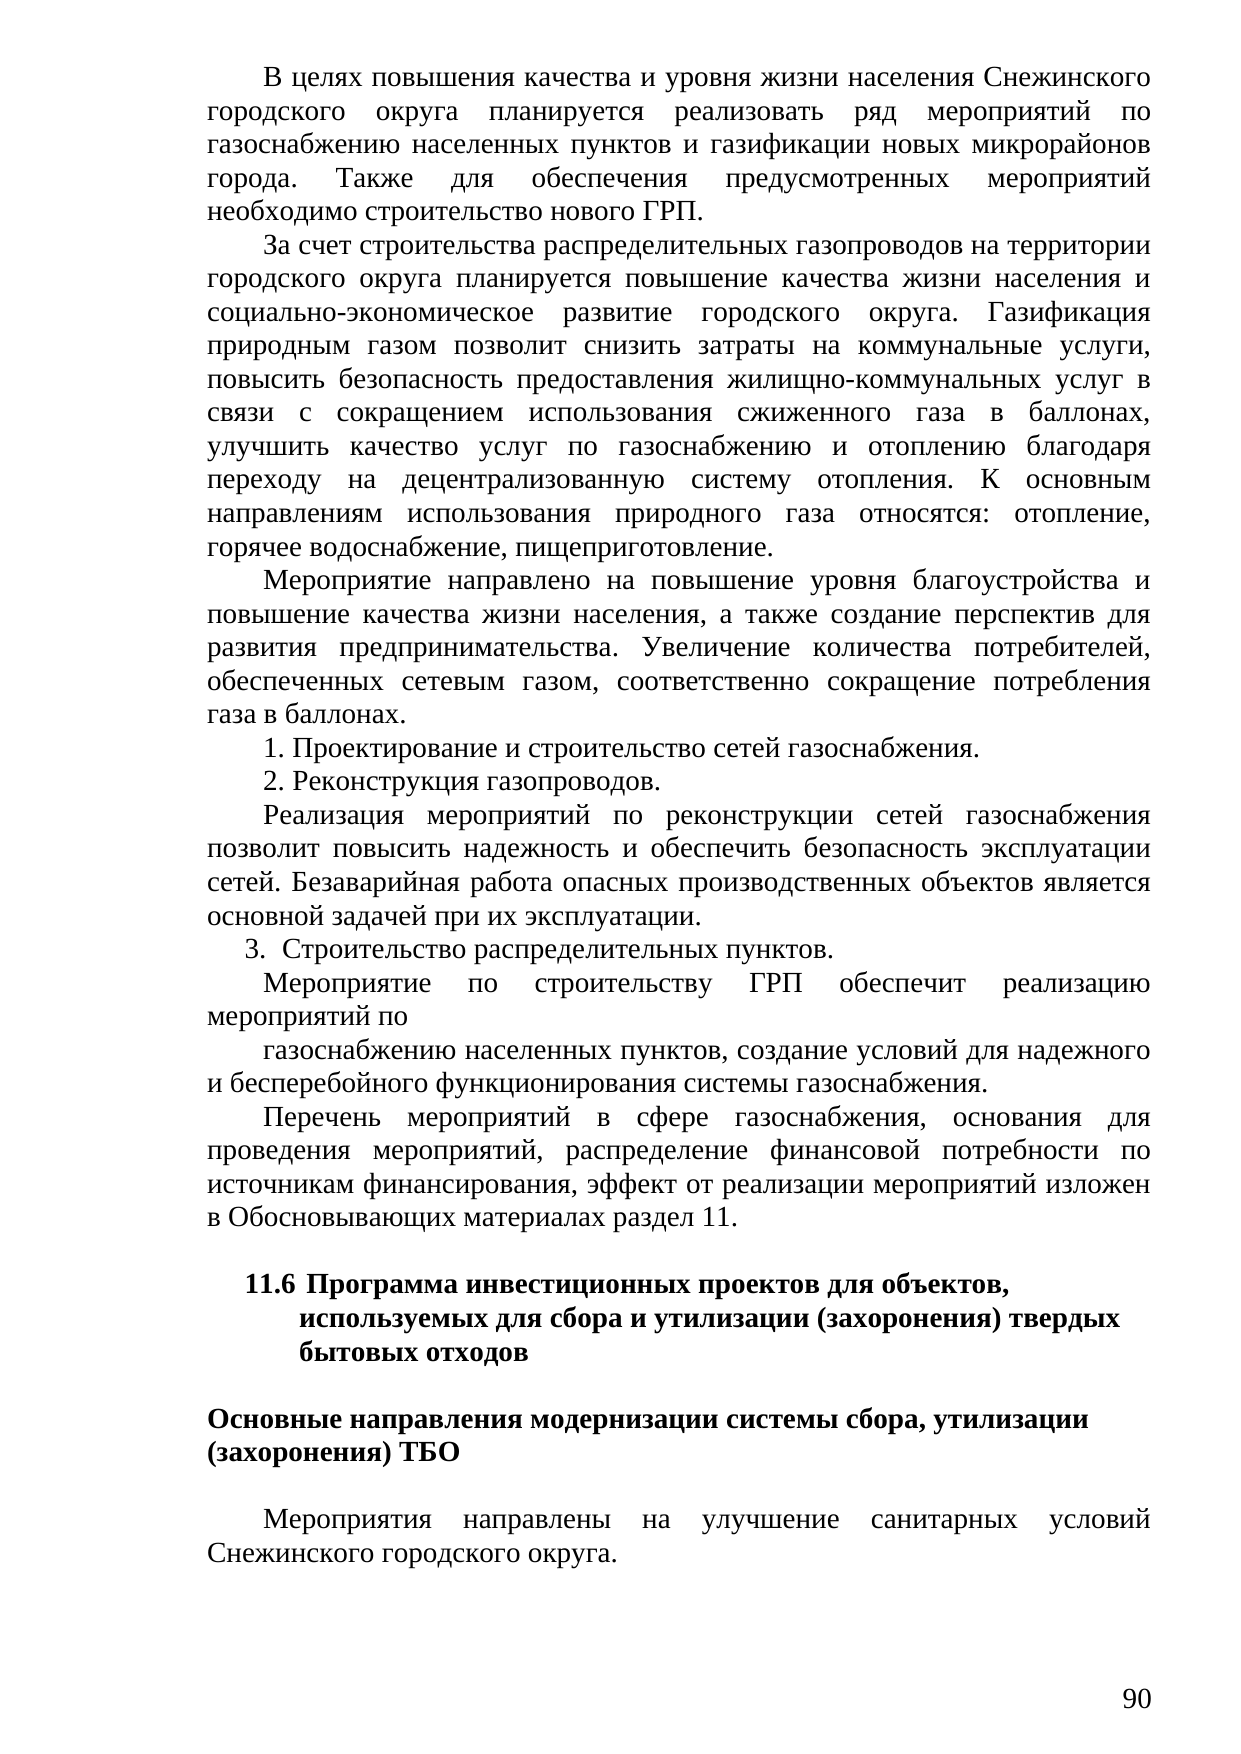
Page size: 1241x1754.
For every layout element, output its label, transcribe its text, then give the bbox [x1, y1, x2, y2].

list Строительство распределительных пунктов. [244, 931, 1152, 965]
text Основные направления модернизации системы сбора, утилизации (захоронения) ТБО [207, 1401, 1152, 1468]
text 2. Реконструкция газопроводов. [207, 763, 1152, 797]
text газоснабжению населенных пунктов, создание условий для надежного и бесперебойного функционирования системы газоснабжения. [207, 1032, 1152, 1099]
text В целях повышения качества и уровня жизни населения Снежинского городского округа планируется реализовать ряд мероприятий по газоснабжению населенных пунктов и газификации новых микрорайонов города. Также для обеспечения предусмотренных мероприятий необходимо строительство нового ГРП. [207, 59, 1152, 227]
text Реализация мероприятий по реконструкции сетей газоснабжения позволит повысить надежность и обеспечить безопасность эксплуатации сетей. Безаварийная работа опасных производственных объектов является основной задачей при их эксплуатации. [207, 797, 1152, 931]
list Программа инвестиционных проектов для объектов, используемых для сбора и утилизации (захоронения) твердых бытовых отходов [244, 1267, 1152, 1367]
text Мероприятие направлено на повышение уровня благоустройства и повышение качества жизни населения, а также создание перспектив для развития предпринимательства. Увеличение количества потребителей, обеспеченных сетевым газом, соответственно сокращение потребления газа в баллонах. [207, 562, 1152, 730]
text Мероприятия направлены на улучшение санитарных условий Снежинского городского округа. [207, 1501, 1152, 1568]
text За счет строительства распределительных газопроводов на территории городского округа планируется повышение качества жизни населения и социально-экономическое развитие городского округа. Газификация природным газом позволит снизить затраты на коммунальные услуги, повысить безопасность предоставления жилищно-коммунальных услуг в связи с сокращением использования сжиженного газа в баллонах, улучшить качество услуг по газоснабжению и отоплению благодаря переходу на децентрализованную систему отопления. К основным направлениям использования природного газа относятся: отопление, горячее водоснабжение, пищеприготовление. [207, 227, 1152, 562]
text Мероприятие по строительству ГРП обеспечит реализацию мероприятий по [207, 965, 1152, 1032]
text 1. Проектирование и строительство сетей газоснабжения. [207, 730, 1152, 763]
text Перечень мероприятий в сфере газоснабжения, основания для проведения мероприятий, распределение финансовой потребности по источникам финансирования, эффект от реализации мероприятий изложен в Обосновывающих материалах раздел 11. [207, 1099, 1152, 1233]
